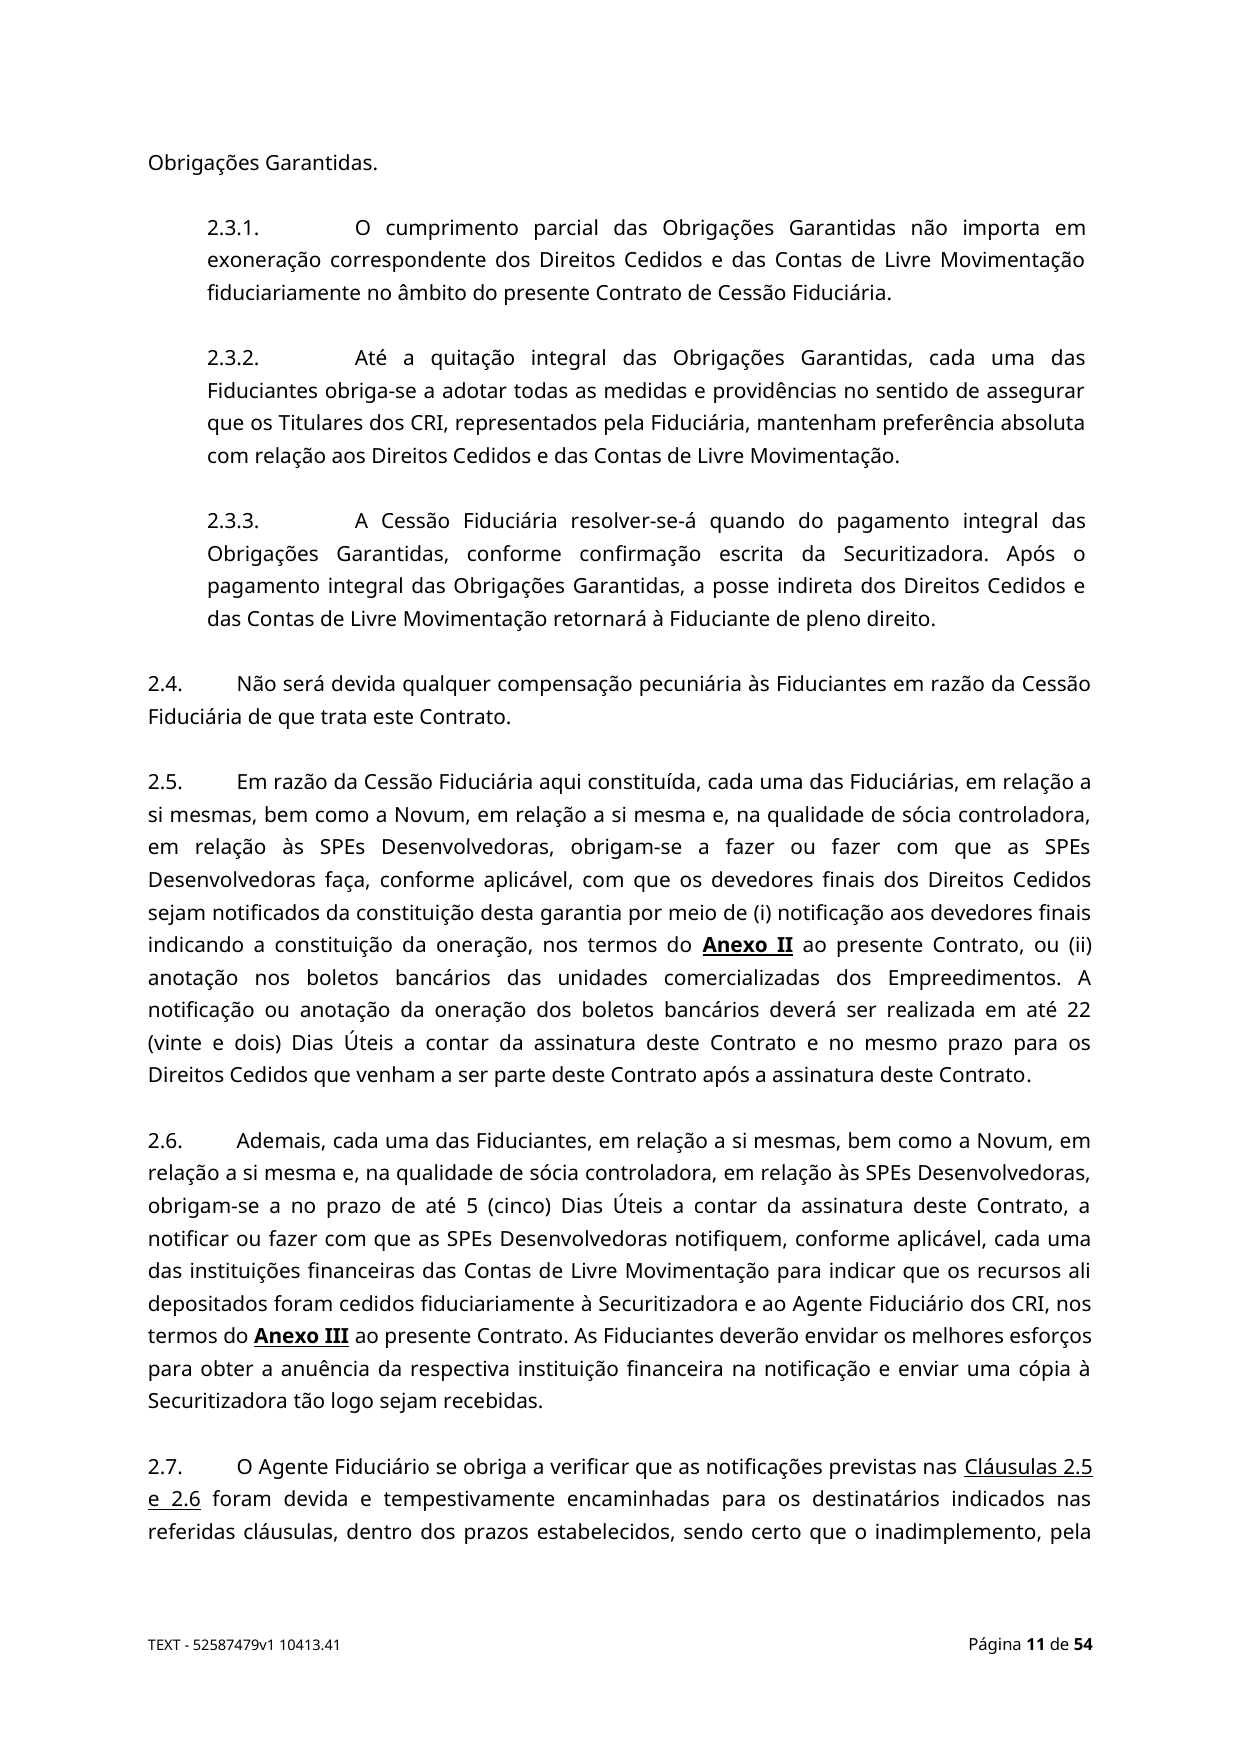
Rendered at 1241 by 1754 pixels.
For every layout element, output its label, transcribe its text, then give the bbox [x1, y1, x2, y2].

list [148, 1452, 1092, 1546]
list A Cessão Fiduciária resolver-se-á quando do pagamento integral das Obrigações Garantidas, conforme confirmação escrita da Securitizadora. Após o pagamento integral das Obrigações Garantidas, a posse indireta dos Direitos Cedidos e das Contas de Livre Movimentação retornará à Fiduciante de pleno direito. [207, 506, 1087, 633]
list Até a quitação integral das Obrigações Garantidas, cada uma das Fiduciantes obriga-se a adotar todas as medidas e providências no sentido de assegurar que os Titulares dos CRI, representados pela Fiduciária, mantenham preferência absoluta com relação aos Direitos Cedidos e das Contas de Livre Movimentação. [207, 343, 1087, 469]
list Em razão da Cessão Fiduciária aqui constituída, cada uma das Fiduciárias, em relação a si mesmas, bem como a Novum, em relação a si mesma e, na qualidade de sócia controladora, em relação às SPEs Desenvolvedoras, obrigam-se a fazer ou fazer com que as SPEs Desenvolvedoras faça, conforme aplicável, com que os devedores finais dos Direitos Cedidos sejam notificados da constituição desta garantia por meio de (i) notificação aos devedores finais indicando a constituição da oneração, nos termos do Anexo II ao presente Contrato, ou (ii) anotação nos boletos bancários das unidades comercializadas dos Empreedimentos. A notificação ou anotação da oneração dos boletos bancários deverá ser realizada em até 22 (vinte e dois) Dias Úteis a contar da assinatura deste Contrato e no mesmo prazo para os Direitos Cedidos que venham a ser parte deste Contrato após a assinatura deste Contrato. [148, 767, 1092, 1089]
list Não será devida qualquer compensação pecuniária às Fiduciantes em razão da Cessão Fiduciária de que trata este Contrato. [148, 669, 1092, 730]
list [148, 148, 1092, 176]
list O cumprimento parcial das Obrigações Garantidas não importa em exoneração correspondente dos Direitos Cedidos e das Contas de Livre Movimentação fiduciariamente no âmbito do presente Contrato de Cessão Fiduciária. [207, 213, 1087, 307]
list Ademais, cada uma das Fiduciantes, em relação a si mesmas, bem como a Novum, em relação a si mesma e, na qualidade de sócia controladora, em relação às SPEs Desenvolvedoras, obrigam-se a no prazo de até 5 (cinco) Dias Úteis a contar da assinatura deste Contrato, a notificar ou fazer com que as SPEs Desenvolvedoras notifiquem, conforme aplicável, cada uma das instituições financeiras das Contas de Livre Movimentação para indicar que os recursos ali depositados foram cedidos fiduciariamente à Securitizadora e ao Agente Fiduciário dos CRI, nos termos do Anexo III ao presente Contrato. As Fiduciantes deverão envidar os melhores esforços para obter a anuência da respectiva instituição financeira na notificação e enviar uma cópia à Securitizadora tão logo sejam recebidas. [148, 1126, 1092, 1415]
